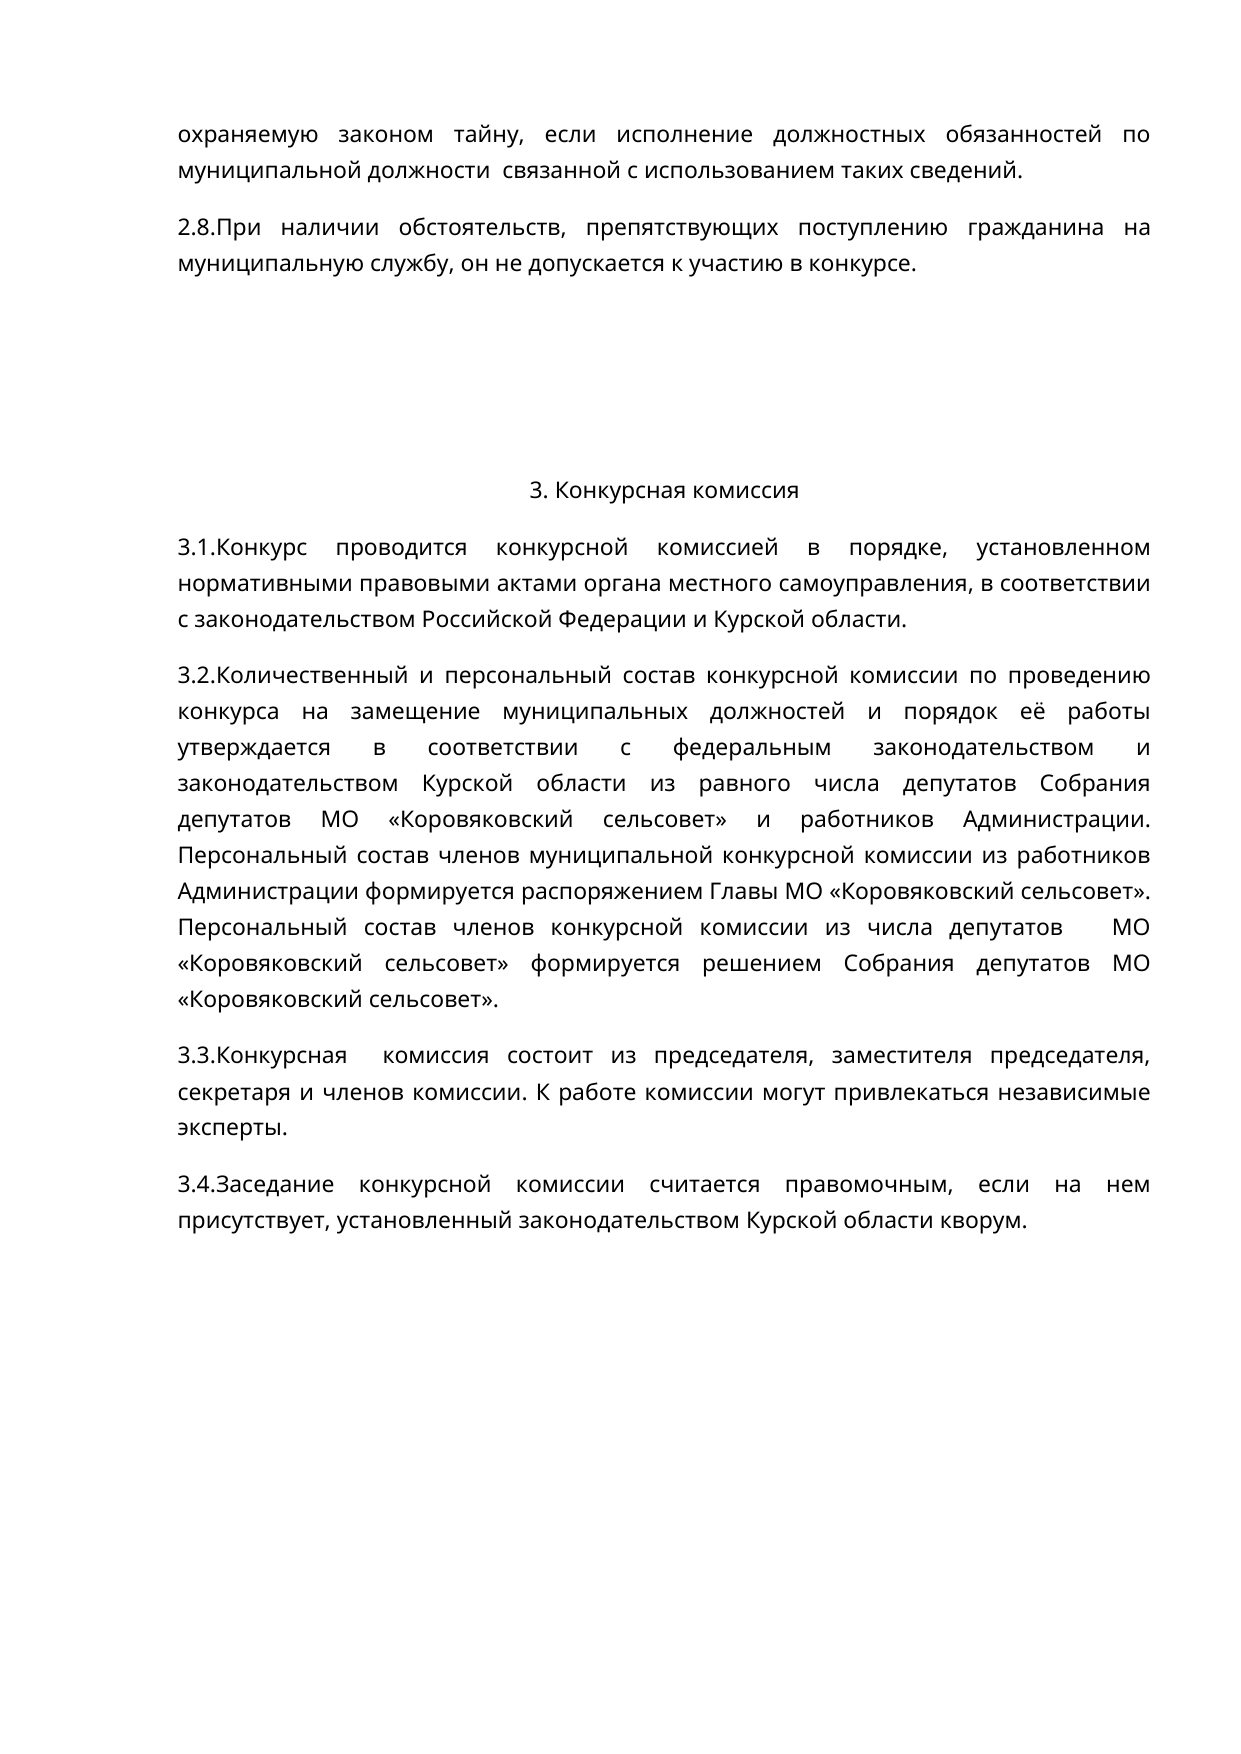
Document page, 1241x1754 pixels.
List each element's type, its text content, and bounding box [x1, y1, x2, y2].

text 3.2.Количественный и персональный состав конкурсной комиссии по проведению конкурса на замещение муниципальных должностей и порядок её работы утверждается в соответствии с федеральным законодательством и законодательством Курской области из равного числа депутатов Собрания депутатов МО «Коровяковский сельсовет» и работников Администрации. Персональный состав членов муниципальной конкурсной комиссии из работников Администрации формируется распоряжением Главы МО «Коровяковский сельсовет». Персональный состав членов конкурсной комиссии из числа депутатов МО «Коровяковский сельсовет» формируется решением Собрания депутатов МО «Коровяковский сельсовет». [177, 659, 1152, 1014]
text 3.4.Заседание конкурсной комиссии считается правомочным, если на нем присутствует, установленный законодательством Курской области кворум. [177, 1168, 1152, 1235]
text 3.1.Конкурс проводится конкурсной комиссией в порядке, установленном нормативными правовыми актами органа местного самоуправления, в соответствии с законодательством Российской Федерации и Курской области. [177, 531, 1152, 634]
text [177, 118, 1152, 185]
text 3. Конкурсная комиссия [177, 474, 1152, 505]
text 2.8.При наличии обстоятельств, препятствующих поступлению гражданина на муниципальную службу, он не допускается к участию в конкурсе. [177, 211, 1152, 278]
text 3.3.Конкурсная комиссия состоит из председателя, заместителя председателя, секретаря и членов комиссии. К работе комиссии могут привлекаться независимые эксперты. [177, 1039, 1152, 1143]
